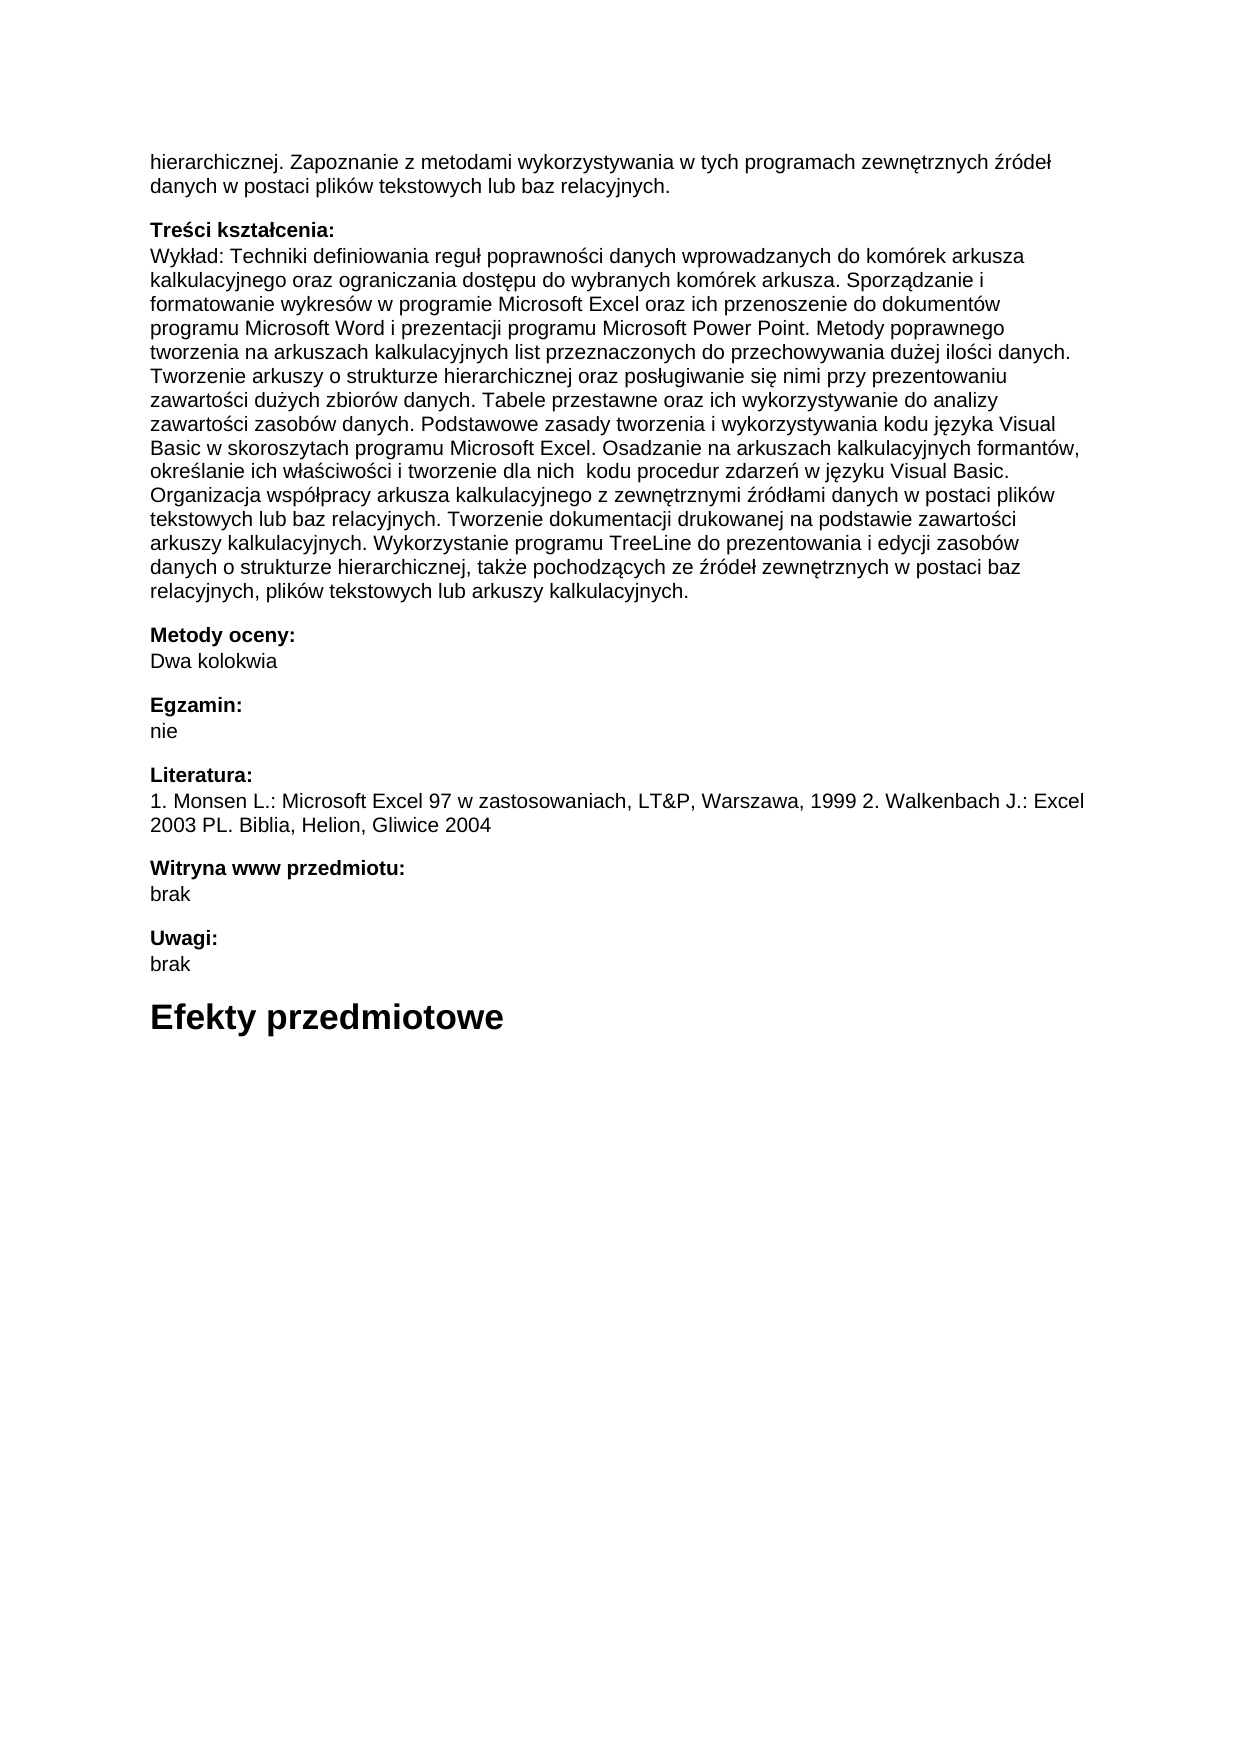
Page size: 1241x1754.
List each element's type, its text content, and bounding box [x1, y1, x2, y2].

text Dwa kolokwia [150, 649, 1090, 673]
text Treści kształcenia: [150, 218, 1090, 242]
text Metody oceny: [150, 623, 1090, 647]
subtitle Efekty przedmiotowe [150, 996, 1090, 1037]
text 1. Monsen L.: Microsoft Excel 97 w zastosowaniach, LT&P, Warszawa, 1999 2. Walkenbach J.: Excel 2003 PL. Biblia, Helion, Gliwice 2004 [150, 788, 1090, 836]
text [150, 150, 1090, 198]
text Uwagi: [150, 926, 1090, 950]
text nie [150, 719, 1090, 743]
text brak [150, 882, 1090, 906]
text Wykład: Techniki definiowania reguł poprawności danych wprowadzanych do komórek arkusza kalkulacyjnego oraz ograniczania dostępu do wybranych komórek arkusza. Sporządzanie i formatowanie wykresów w programie Microsoft Excel oraz ich przenoszenie do dokumentów programu Microsoft Word i prezentacji programu Microsoft Power Point. Metody poprawnego tworzenia na arkuszach kalkulacyjnych list przeznaczonych do przechowywania dużej ilości danych. Tworzenie arkuszy o strukturze hierarchicznej oraz posługiwanie się nimi przy prezentowaniu zawartości dużych zbiorów danych. Tabele przestawne oraz ich wykorzystywanie do analizy zawartości zasobów danych. Podstawowe zasady tworzenia i wykorzystywania kodu języka Visual Basic w skoroszytach programu Microsoft Excel. Osadzanie na arkuszach kalkulacyjnych formantów, określanie ich właściwości i tworzenie dla nich kodu procedur zdarzeń w języku Visual Basic. Organizacja współpracy arkusza kalkulacyjnego z zewnętrznymi źródłami danych w postaci plików tekstowych lub baz relacyjnych. Tworzenie dokumentacji drukowanej na podstawie zawartości arkuszy kalkulacyjnych. Wykorzystanie programu TreeLine do prezentowania i edycji zasobów danych o strukturze hierarchicznej, także pochodzących ze źródeł zewnętrznych w postaci baz relacyjnych, plików tekstowych lub arkuszy kalkulacyjnych. [150, 244, 1090, 603]
text Literatura: [150, 762, 1090, 786]
text brak [150, 952, 1090, 976]
text Egzamin: [150, 693, 1090, 717]
text Witryna www przedmiotu: [150, 856, 1090, 880]
